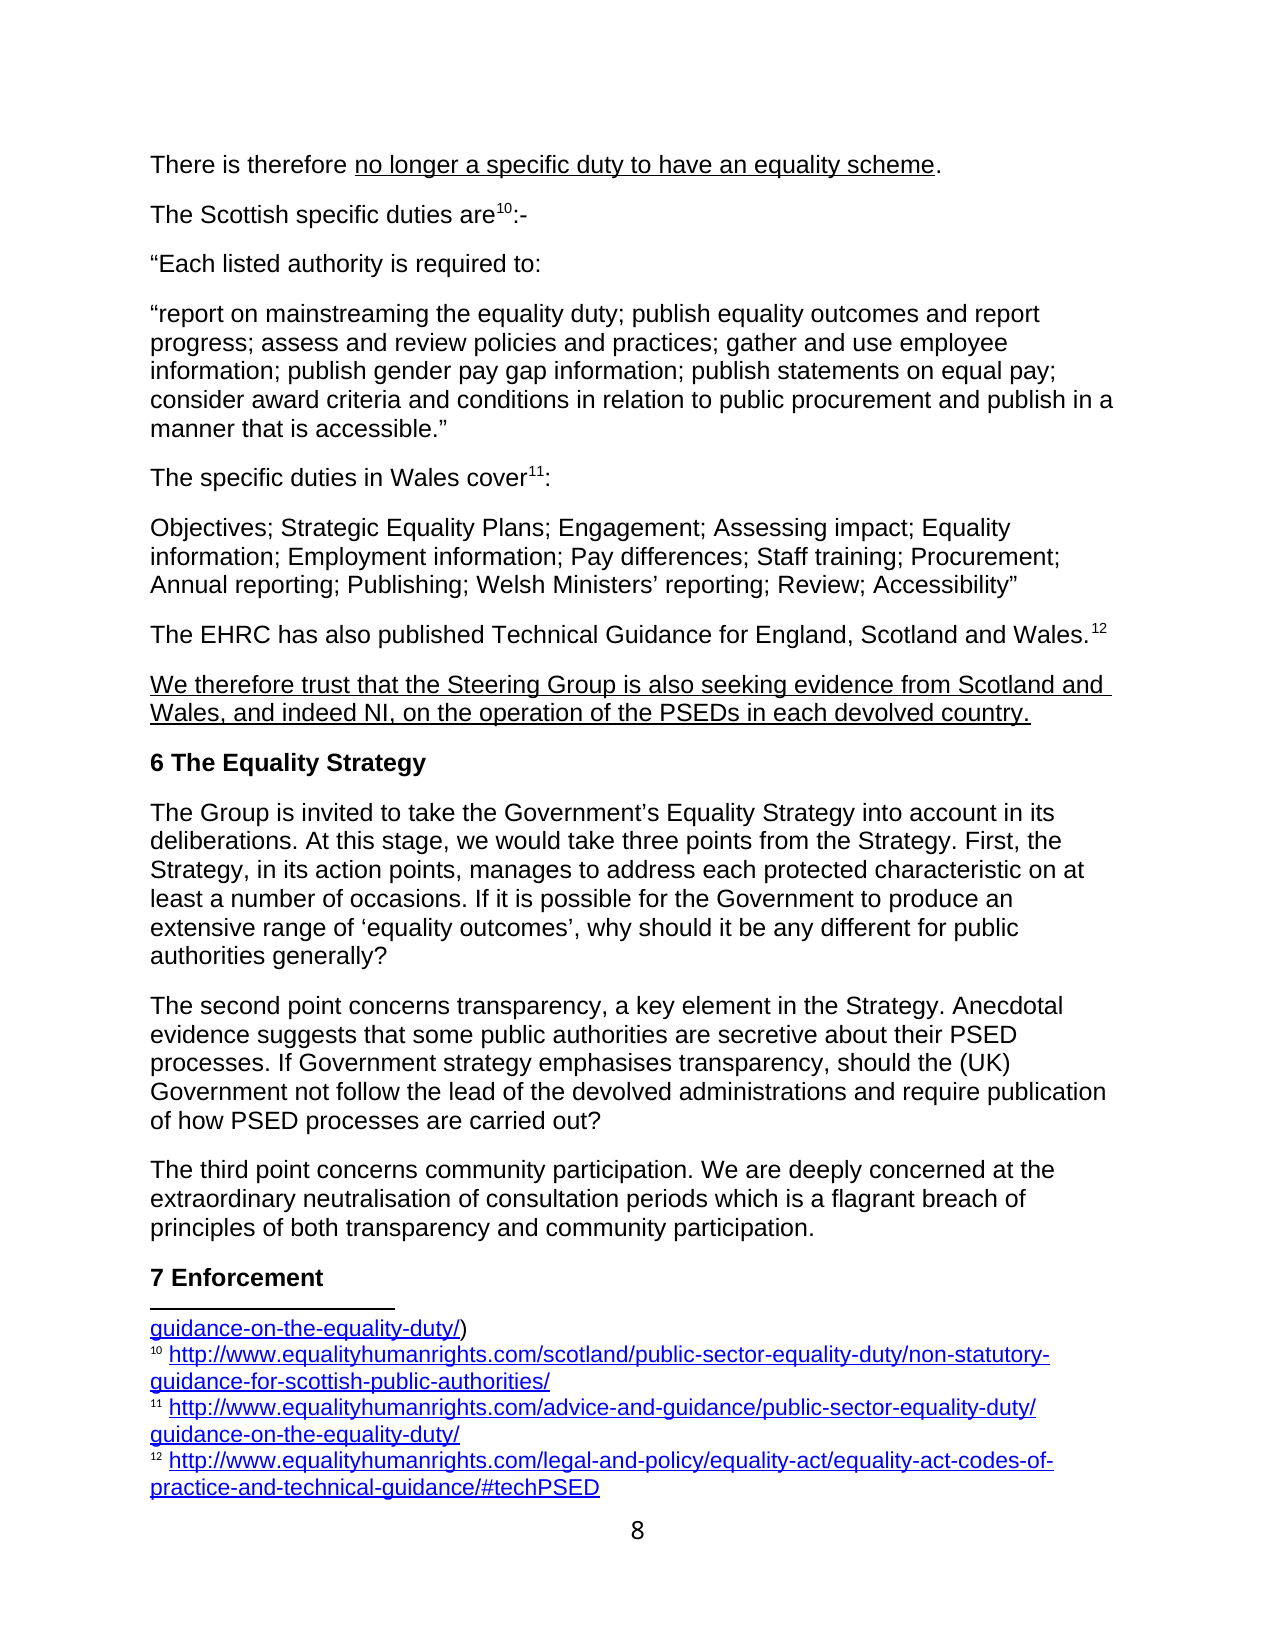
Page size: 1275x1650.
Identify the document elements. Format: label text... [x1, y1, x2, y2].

text We therefore trust that the Steering Group is also seeking evidence from Scotland and Wales, and indeed NI, on the operation of the PSEDs in each devolved country. [150, 669, 1125, 727]
text The Group is invited to take the Government’s Equality Strategy into account in its deliberations. At this stage, we would take three points from the Strategy. First, the Strategy, in its action points, manages to address each protected characteristic on at least a number of occasions. If it is possible for the Government to produce an extensive range of ‘equality outcomes’, why should it be any different for public authorities generally? [150, 797, 1125, 970]
text The third point concerns community participation. We are deeply concerned at the extraordinary neutralisation of consultation periods which is a flagrant breach of principles of both transparency and community participation. [150, 1155, 1125, 1242]
text Objectives; Strategic Equality Plans; Engagement; Assessing impact; Equality information; Employment information; Pay differences; Staff training; Procurement; Annual reporting; Publishing; Welsh Ministers’ reporting; Review; Accessibility” [150, 513, 1125, 599]
text The EHRC has also published Technical Guidance for England, Scotland and Wales. [150, 620, 1125, 649]
text There is therefore no longer a specific duty to have an equality scheme. [150, 150, 1125, 179]
text The Scottish specific duties are:- [150, 199, 1125, 228]
text “report on mainstreaming the equality duty; publish equality outcomes and report progress; assess and review policies and practices; gather and use employee information; publish gender pay gap information; publish statements on equal pay; consider award criteria and conditions in relation to public procurement and publish in a manner that is accessible.” [150, 299, 1125, 442]
text “Each listed authority is required to: [150, 249, 1125, 278]
text 6 The Equality Strategy [150, 748, 1125, 777]
text The specific duties in Wales cover: [150, 463, 1125, 492]
text The second point concerns transparency, a key element in the Strategy. Anecdotal evidence suggests that some public authorities are secretive about their PSED processes. If Government strategy emphasises transparency, should the (UK) Government not follow the lead of the devolved administrations and require publication of how PSED processes are carried out? [150, 991, 1125, 1134]
text 7 Enforcement [150, 1262, 1125, 1291]
